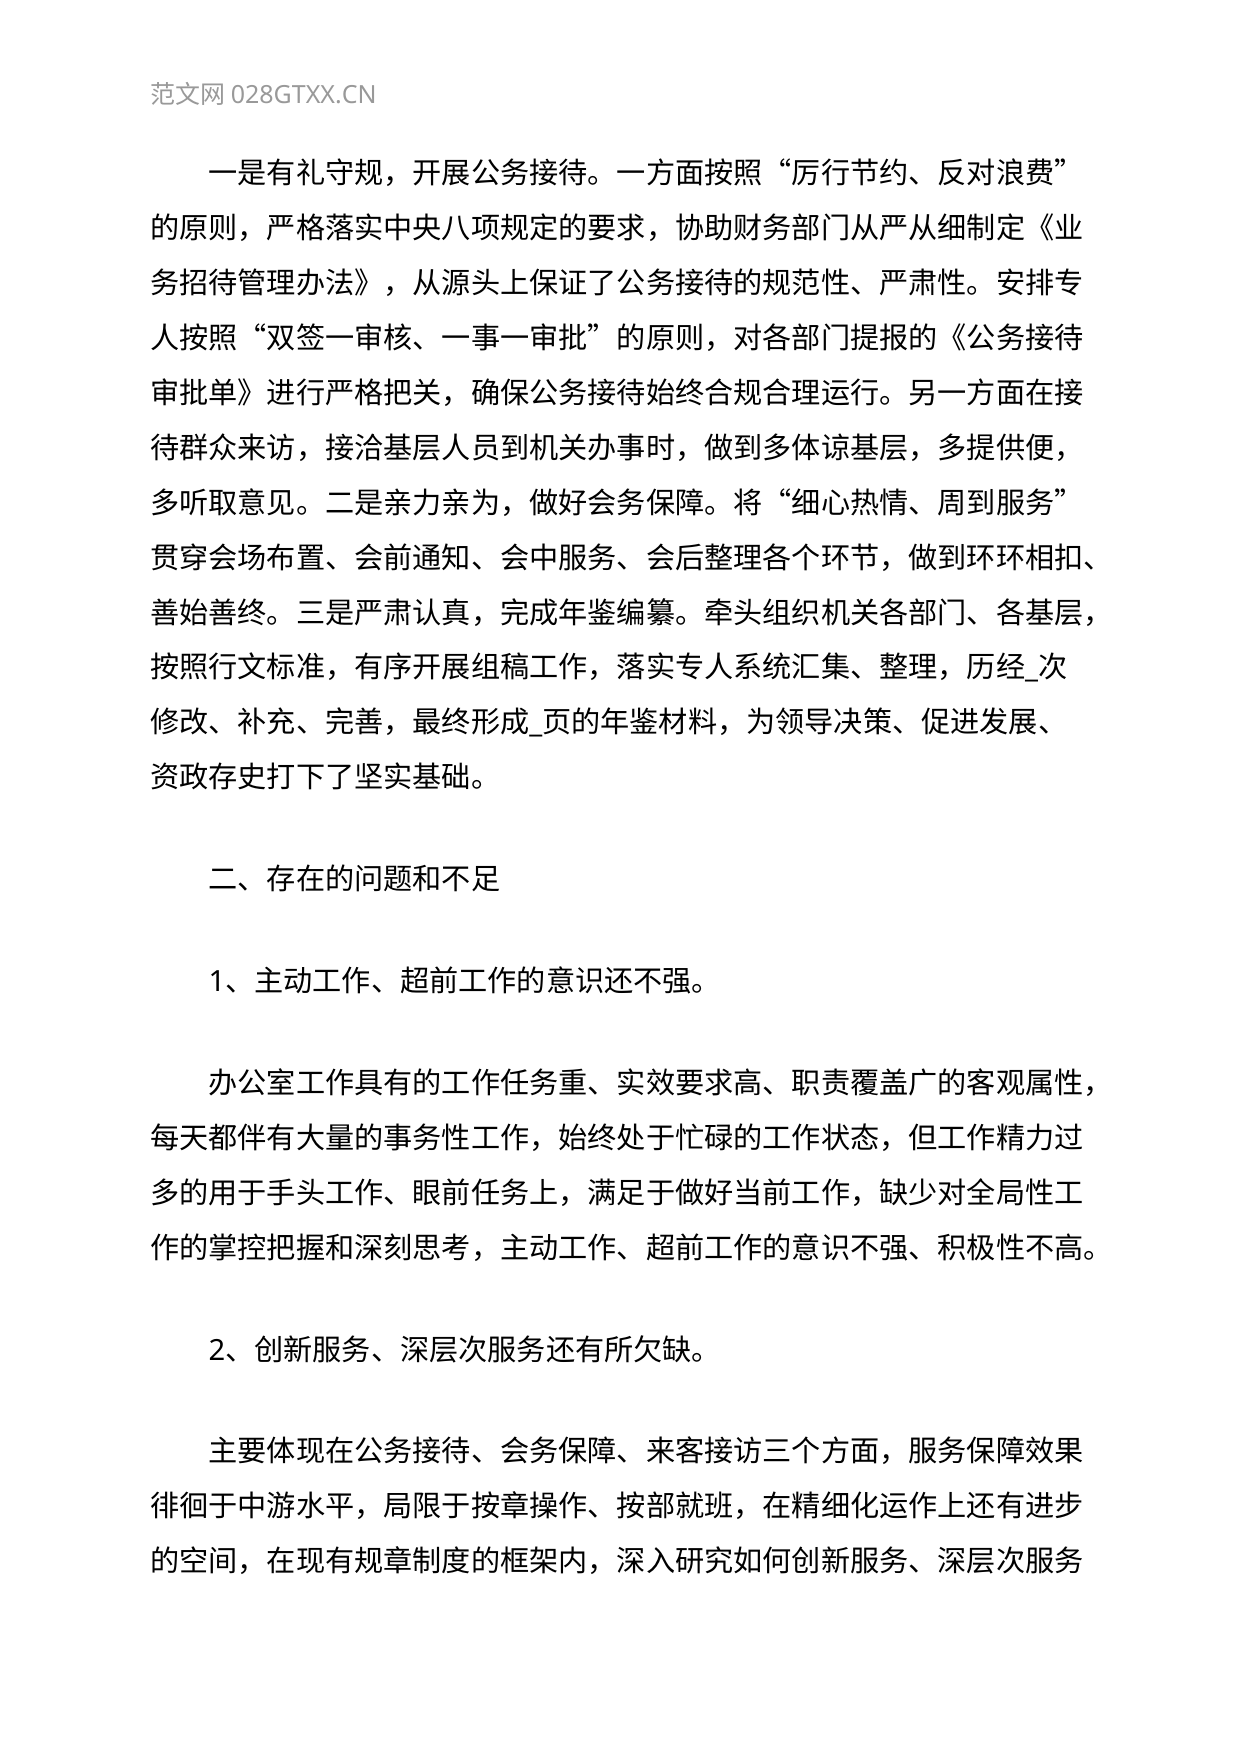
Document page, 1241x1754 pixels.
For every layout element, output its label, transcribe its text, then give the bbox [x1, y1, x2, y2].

text 二、存在的问题和不足 [150, 856, 1090, 898]
text 一是有礼守规，开展公务接待。一方面按照“厉行节约、反对浪费”的原则，严格落实中央八项规定的要求，协助财务部门从严从细制定《业务招待管理办法》，从源头上保证了公务接待的规范性、严肃性。安排专人按照“双签一审核、一事一审批”的原则，对各部门提报的《公务接待审批单》进行严格把关，确保公务接待始终合规合理运行。另一方面在接待群众来访，接洽基层人员到机关办事时，做到多体谅基层，多提供便，多听取意见。二是亲力亲为，做好会务保障。将“细心热情、周到服务”贯穿会场布置、会前通知、会中服务、会后整理各个环节，做到环环相扣、善始善终。三是严肃认真，完成年鉴编纂。牵头组织机关各部门、各基层，按照行文标准，有序开展组稿工作，落实专人系统汇集、整理，历经_次修改、补充、完善，最终形成_页的年鉴材料，为领导决策、促进发展、资政存史打下了坚实基础。 [150, 150, 1090, 796]
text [150, 1428, 1090, 1580]
text 办公室工作具有的工作任务重、实效要求高、职责覆盖广的客观属性，每天都伴有大量的事务性工作，始终处于忙碌的工作状态，但工作精力过多的用于手头工作、眼前任务上，满足于做好当前工作，缺少对全局性工作的掌控把握和深刻思考，主动工作、超前工作的意识不强、积极性不高。 [150, 1059, 1090, 1267]
text 2、创新服务、深层次服务还有所欠缺。 [150, 1326, 1090, 1368]
text 1、主动工作、超前工作的意识还不强。 [150, 958, 1090, 1000]
